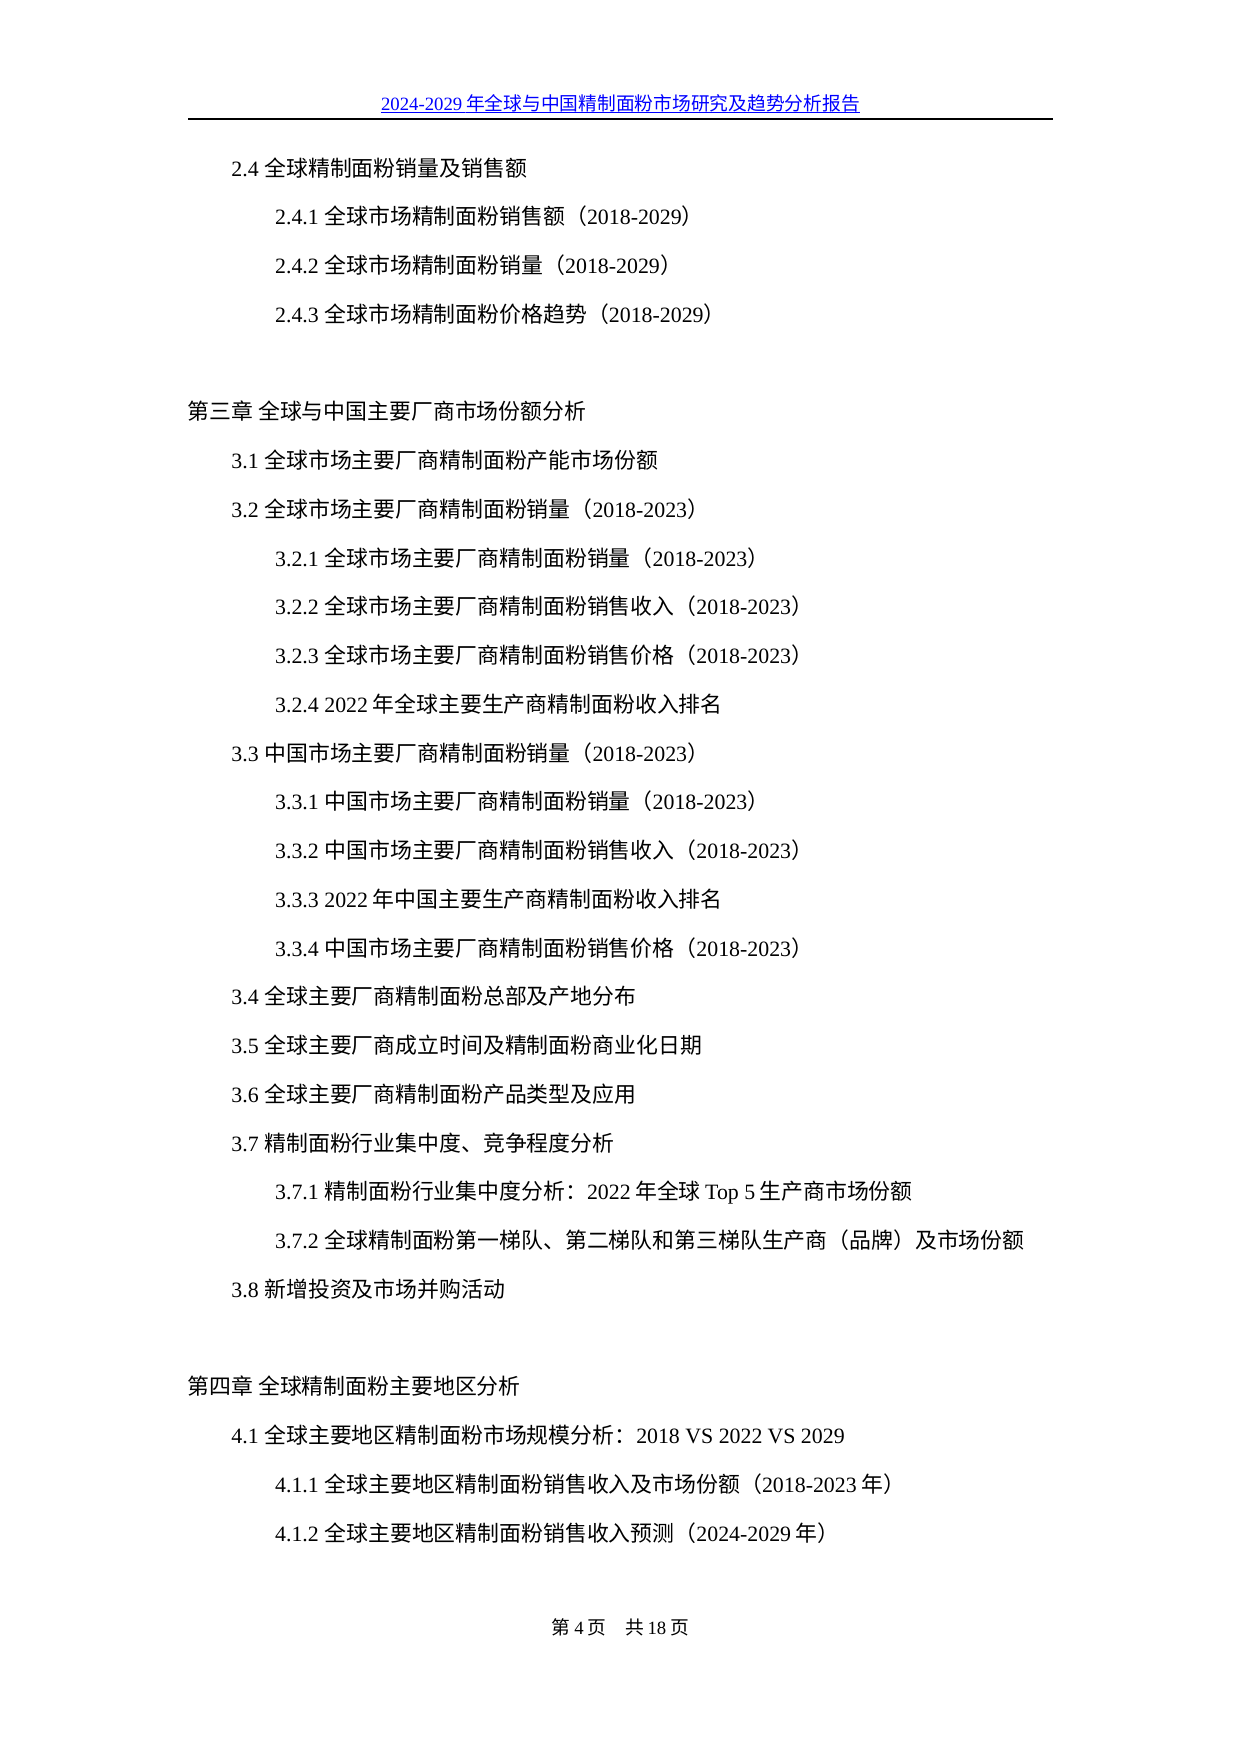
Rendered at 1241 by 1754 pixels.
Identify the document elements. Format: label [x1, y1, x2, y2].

text [187, 150, 1053, 1548]
